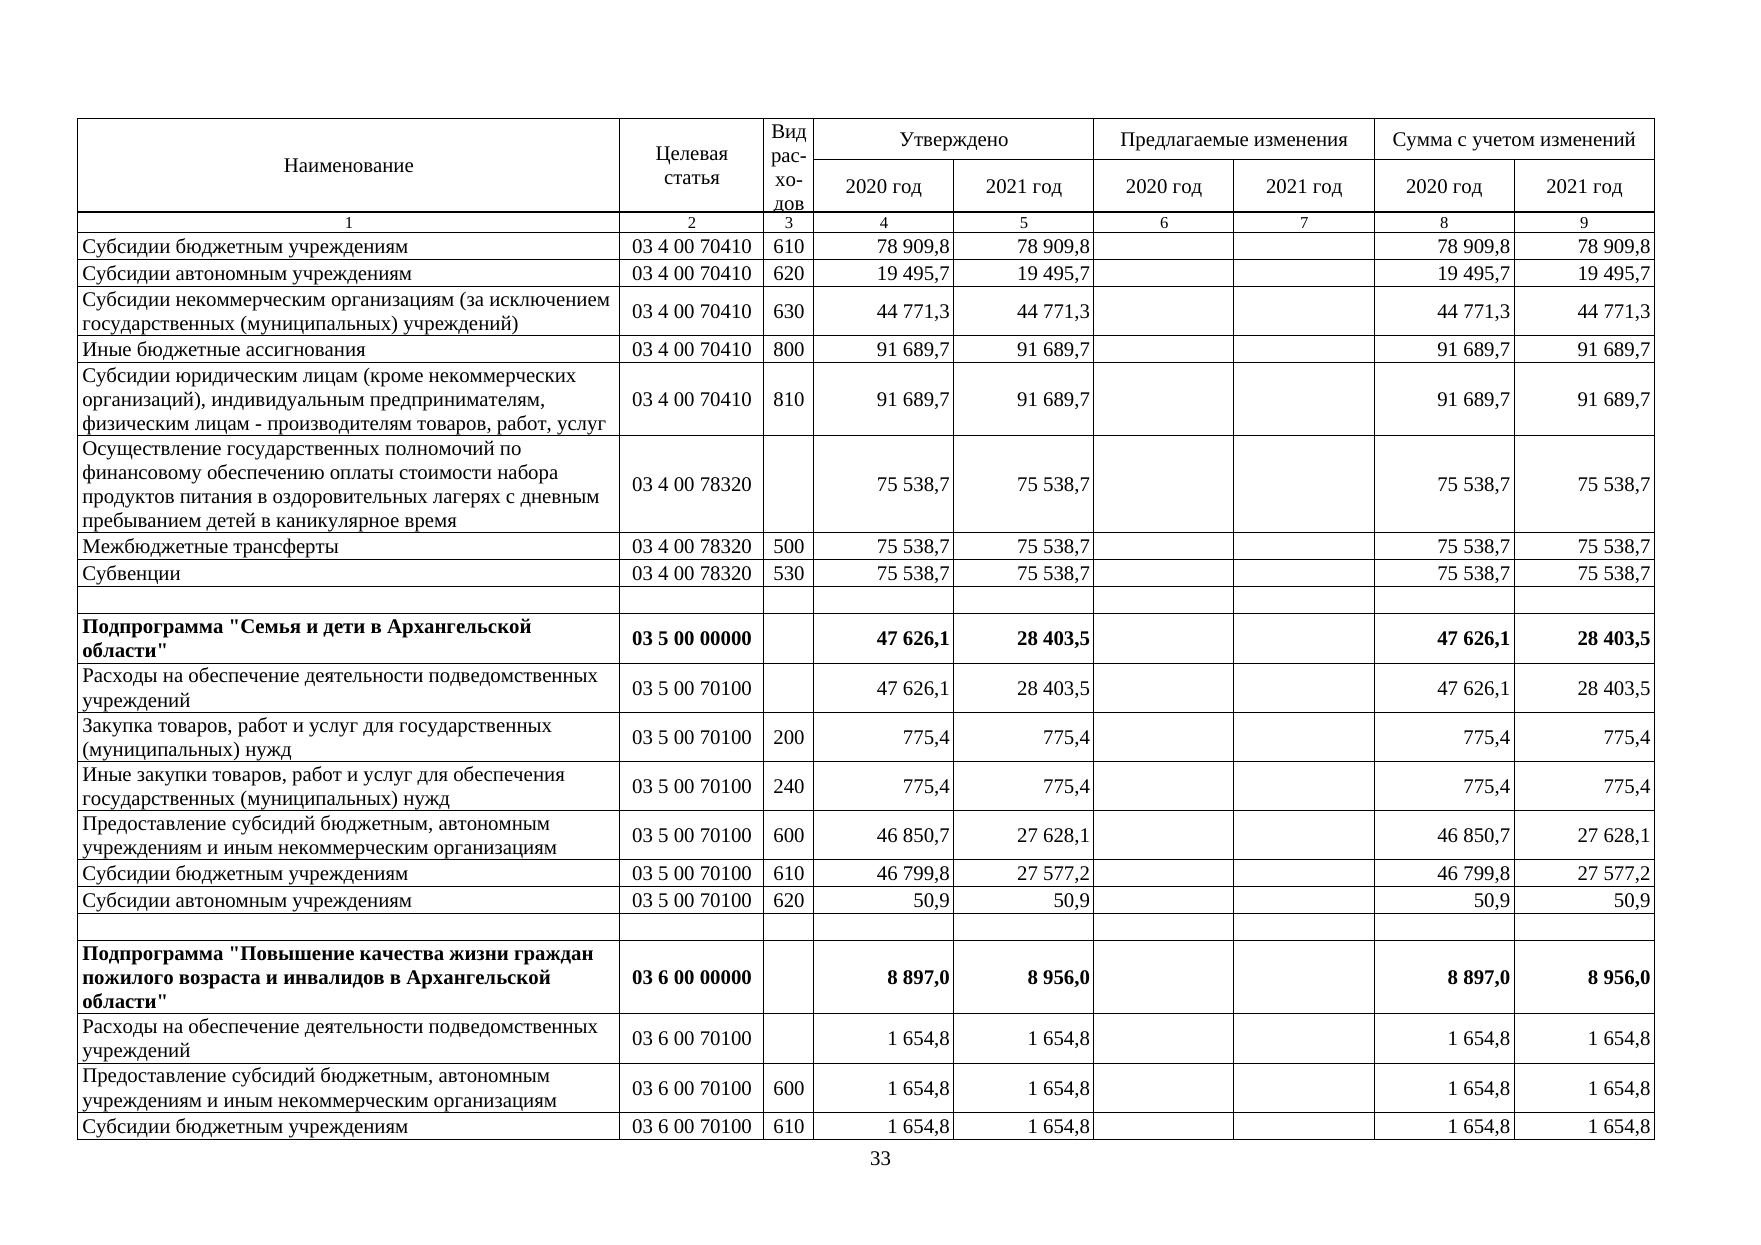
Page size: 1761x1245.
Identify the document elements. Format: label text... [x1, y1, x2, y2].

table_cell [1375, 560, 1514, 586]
table_cell 1 [78, 213, 619, 232]
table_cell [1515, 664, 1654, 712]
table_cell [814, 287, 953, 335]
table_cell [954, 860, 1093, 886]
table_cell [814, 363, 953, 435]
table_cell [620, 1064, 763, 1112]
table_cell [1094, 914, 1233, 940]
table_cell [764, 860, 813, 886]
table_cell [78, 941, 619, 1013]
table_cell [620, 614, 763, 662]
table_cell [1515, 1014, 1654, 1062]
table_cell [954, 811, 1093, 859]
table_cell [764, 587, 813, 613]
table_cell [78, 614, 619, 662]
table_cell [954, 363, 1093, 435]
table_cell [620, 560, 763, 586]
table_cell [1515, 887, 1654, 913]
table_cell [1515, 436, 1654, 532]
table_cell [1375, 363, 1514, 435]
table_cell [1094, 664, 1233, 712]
table_cell 3 [764, 213, 813, 232]
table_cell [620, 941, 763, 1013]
table_header Вид рас- хо- дов [764, 119, 813, 211]
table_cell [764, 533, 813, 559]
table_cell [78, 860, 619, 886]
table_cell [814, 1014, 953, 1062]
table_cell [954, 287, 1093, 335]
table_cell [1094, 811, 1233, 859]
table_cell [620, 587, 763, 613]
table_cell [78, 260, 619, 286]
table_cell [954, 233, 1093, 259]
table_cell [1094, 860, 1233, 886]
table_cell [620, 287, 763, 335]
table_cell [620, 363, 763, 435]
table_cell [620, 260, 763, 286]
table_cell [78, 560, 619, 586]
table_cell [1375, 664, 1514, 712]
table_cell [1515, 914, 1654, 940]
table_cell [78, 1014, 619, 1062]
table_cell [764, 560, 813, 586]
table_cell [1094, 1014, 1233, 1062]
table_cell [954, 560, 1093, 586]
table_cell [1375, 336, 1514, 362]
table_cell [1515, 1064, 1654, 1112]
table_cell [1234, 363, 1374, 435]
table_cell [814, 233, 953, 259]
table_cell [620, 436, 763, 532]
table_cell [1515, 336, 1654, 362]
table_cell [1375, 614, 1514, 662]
table_cell 5 [954, 213, 1093, 232]
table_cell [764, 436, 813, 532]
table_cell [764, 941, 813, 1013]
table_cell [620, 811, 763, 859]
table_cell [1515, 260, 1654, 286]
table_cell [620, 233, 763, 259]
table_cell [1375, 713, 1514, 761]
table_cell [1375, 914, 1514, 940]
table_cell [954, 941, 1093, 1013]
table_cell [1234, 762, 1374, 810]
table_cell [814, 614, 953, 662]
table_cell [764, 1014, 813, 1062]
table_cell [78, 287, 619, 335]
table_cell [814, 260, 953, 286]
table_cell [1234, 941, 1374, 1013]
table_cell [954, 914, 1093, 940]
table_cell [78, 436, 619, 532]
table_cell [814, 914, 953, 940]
table_header Утверждено [814, 119, 1093, 159]
table_cell 2021 год [954, 160, 1093, 211]
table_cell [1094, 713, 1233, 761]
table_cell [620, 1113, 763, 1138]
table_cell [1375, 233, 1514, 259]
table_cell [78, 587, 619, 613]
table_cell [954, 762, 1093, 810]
table_cell 6 [1094, 213, 1233, 232]
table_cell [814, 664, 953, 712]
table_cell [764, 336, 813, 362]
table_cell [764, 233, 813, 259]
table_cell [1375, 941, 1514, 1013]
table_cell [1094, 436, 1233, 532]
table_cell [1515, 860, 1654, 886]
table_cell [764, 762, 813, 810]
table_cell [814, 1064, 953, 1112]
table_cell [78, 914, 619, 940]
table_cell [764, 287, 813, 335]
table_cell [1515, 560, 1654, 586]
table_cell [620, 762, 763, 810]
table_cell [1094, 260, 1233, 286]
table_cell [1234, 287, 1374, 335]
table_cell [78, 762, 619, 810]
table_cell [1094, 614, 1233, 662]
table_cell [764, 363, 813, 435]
table_cell 4 [814, 213, 953, 232]
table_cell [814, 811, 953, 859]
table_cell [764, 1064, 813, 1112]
table_cell 9 [1515, 213, 1654, 232]
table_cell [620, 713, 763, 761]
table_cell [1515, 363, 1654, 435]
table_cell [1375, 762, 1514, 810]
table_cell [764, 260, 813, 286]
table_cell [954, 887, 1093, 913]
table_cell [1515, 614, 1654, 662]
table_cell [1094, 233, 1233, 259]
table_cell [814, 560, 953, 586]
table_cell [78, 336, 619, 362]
table_cell 2020 год [1375, 160, 1514, 211]
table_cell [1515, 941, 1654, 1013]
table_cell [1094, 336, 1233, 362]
table_header Сумма с учетом изменений [1375, 119, 1654, 159]
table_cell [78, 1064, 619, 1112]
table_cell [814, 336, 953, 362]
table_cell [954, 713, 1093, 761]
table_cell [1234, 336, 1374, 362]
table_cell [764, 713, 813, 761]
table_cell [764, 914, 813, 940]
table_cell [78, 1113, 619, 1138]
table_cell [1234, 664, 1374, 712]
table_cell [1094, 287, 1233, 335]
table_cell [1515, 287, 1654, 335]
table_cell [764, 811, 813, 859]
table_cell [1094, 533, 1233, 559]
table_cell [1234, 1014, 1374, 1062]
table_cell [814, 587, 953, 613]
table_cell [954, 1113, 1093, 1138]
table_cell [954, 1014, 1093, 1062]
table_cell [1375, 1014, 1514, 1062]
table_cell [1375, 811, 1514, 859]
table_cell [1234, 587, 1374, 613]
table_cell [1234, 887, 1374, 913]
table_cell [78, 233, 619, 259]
table_cell 8 [1375, 213, 1514, 232]
table_cell 2021 год [1234, 160, 1374, 211]
table_header Предлагаемые изменения [1094, 119, 1374, 159]
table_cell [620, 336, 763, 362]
table_header Наименование [78, 119, 619, 211]
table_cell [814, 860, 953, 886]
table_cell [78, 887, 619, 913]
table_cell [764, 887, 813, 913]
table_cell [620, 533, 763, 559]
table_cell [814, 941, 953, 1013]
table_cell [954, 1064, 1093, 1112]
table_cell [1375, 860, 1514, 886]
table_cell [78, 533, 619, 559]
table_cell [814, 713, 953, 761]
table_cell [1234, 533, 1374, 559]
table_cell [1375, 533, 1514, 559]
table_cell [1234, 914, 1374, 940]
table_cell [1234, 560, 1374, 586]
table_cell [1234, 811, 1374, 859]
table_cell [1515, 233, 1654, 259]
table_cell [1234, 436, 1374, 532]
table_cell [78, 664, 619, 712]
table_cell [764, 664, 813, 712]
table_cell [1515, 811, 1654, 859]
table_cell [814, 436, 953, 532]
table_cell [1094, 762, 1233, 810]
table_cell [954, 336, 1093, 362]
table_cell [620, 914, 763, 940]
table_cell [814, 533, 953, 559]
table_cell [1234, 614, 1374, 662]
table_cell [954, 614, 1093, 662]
table_cell 2021 год [1515, 160, 1654, 211]
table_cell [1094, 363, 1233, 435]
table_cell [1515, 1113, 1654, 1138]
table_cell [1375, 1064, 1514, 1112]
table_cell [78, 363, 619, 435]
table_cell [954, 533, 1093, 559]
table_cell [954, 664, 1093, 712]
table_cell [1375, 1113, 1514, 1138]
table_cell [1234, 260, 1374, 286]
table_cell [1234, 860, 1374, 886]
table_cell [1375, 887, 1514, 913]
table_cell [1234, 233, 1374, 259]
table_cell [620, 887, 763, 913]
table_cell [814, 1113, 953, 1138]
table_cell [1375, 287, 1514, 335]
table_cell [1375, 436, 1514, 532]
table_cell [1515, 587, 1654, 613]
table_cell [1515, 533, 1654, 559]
table_cell 2 [620, 213, 763, 232]
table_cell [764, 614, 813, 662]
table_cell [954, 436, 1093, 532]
table_header Целевая статья [620, 119, 763, 211]
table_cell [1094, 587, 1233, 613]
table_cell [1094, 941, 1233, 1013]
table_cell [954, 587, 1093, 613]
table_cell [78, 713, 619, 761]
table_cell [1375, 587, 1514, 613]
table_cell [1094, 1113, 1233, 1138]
table_cell 2020 год [814, 160, 953, 211]
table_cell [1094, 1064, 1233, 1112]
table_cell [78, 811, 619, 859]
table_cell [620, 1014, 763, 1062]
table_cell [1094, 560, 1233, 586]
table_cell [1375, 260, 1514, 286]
table_cell 2020 год [1094, 160, 1233, 211]
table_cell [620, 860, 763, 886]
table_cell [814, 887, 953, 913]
table_cell 7 [1234, 213, 1374, 232]
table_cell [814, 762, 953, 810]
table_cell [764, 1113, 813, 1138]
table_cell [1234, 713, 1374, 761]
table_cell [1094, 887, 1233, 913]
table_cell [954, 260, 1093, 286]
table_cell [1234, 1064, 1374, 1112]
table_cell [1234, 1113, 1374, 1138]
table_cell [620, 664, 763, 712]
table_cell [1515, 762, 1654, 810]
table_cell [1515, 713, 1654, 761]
